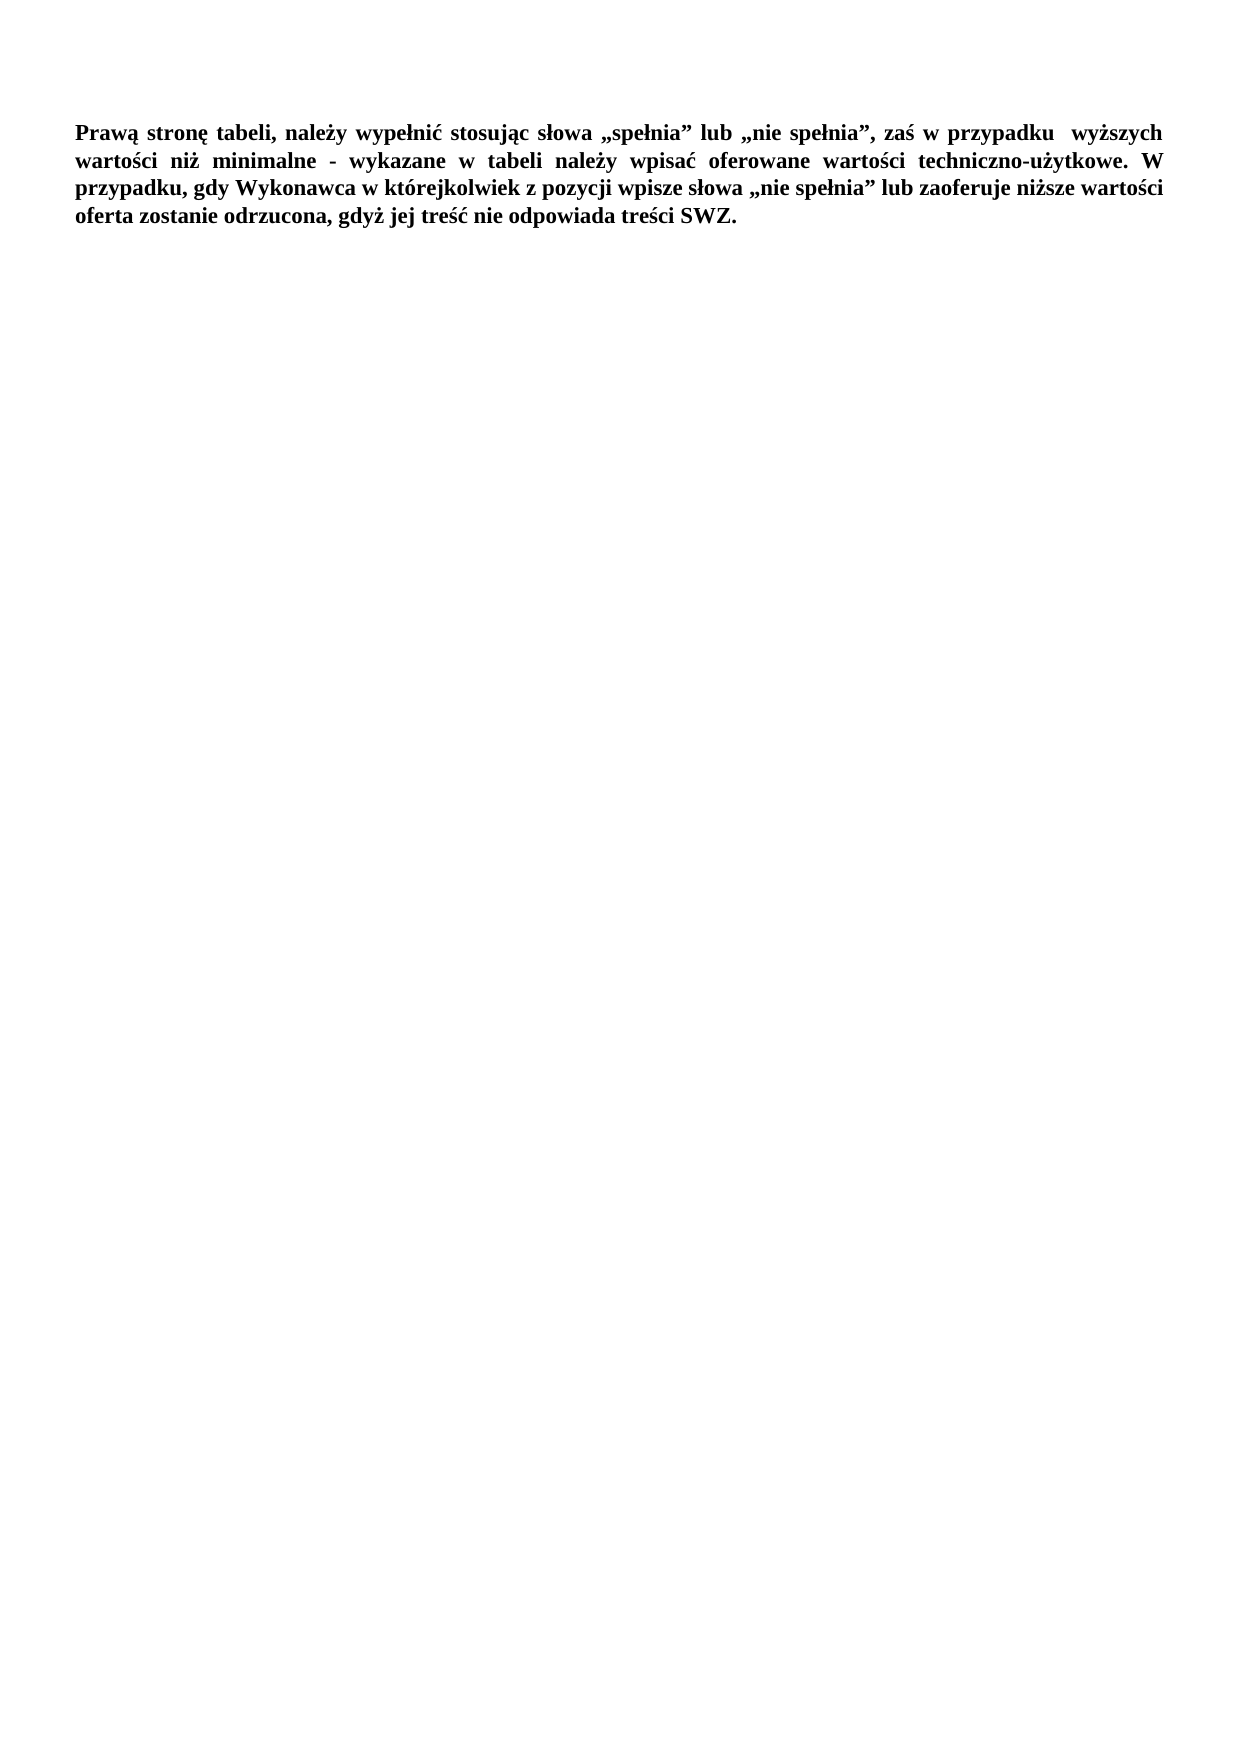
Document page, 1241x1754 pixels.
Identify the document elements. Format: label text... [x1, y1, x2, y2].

text Prawą stronę tabeli, należy wypełnić stosując słowa „spełnia” lub „nie spełnia”, zaś w przypadku wyższych wartości niż minimalne - wykazane w tabeli należy wpisać oferowane wartości techniczno-użytkowe. W przypadku, gdy Wykonawca w którejkolwiek z pozycji wpisze słowa „nie spełnia” lub zaoferuje niższe wartości oferta zostanie odrzucona, gdyż jej treść nie odpowiada treści SWZ. [75, 119, 1165, 228]
